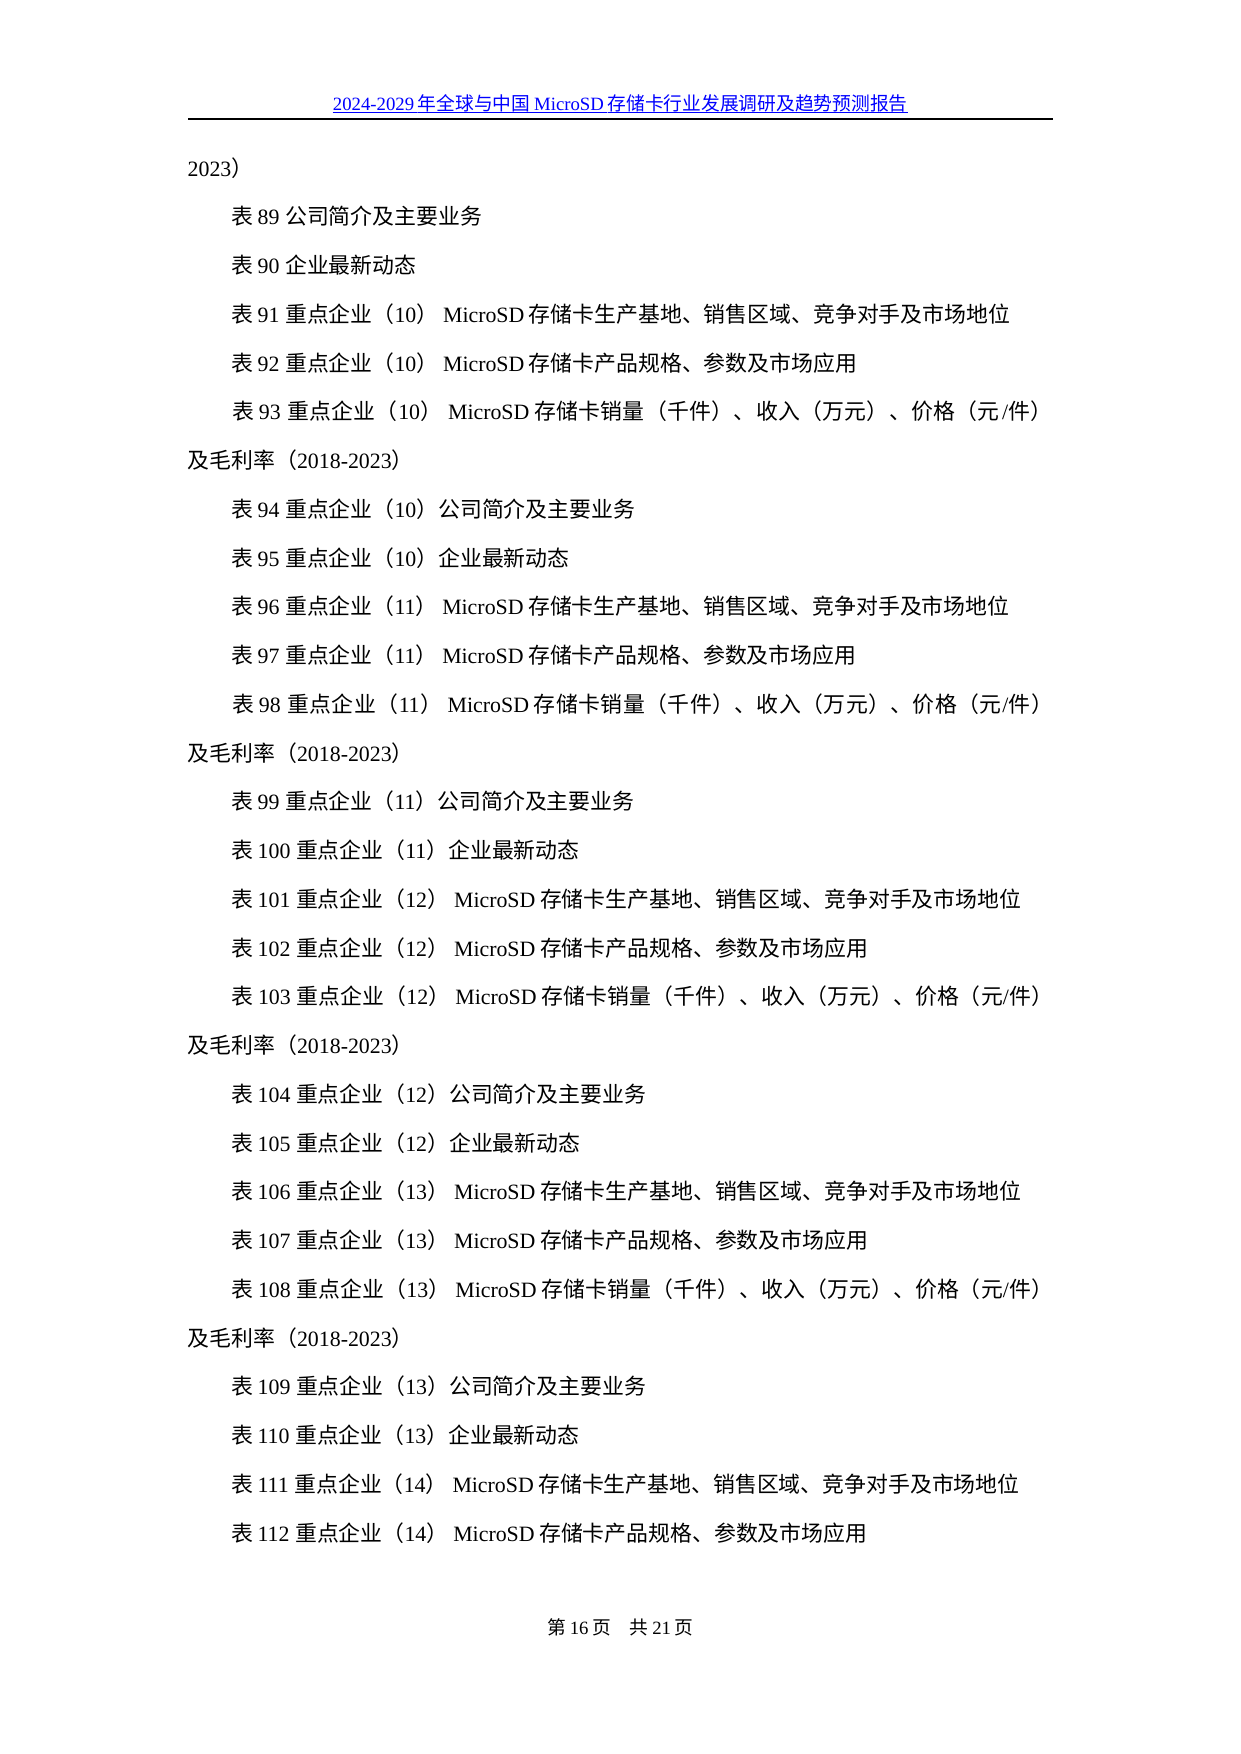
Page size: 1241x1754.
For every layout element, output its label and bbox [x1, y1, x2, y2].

text [187, 150, 1053, 1548]
